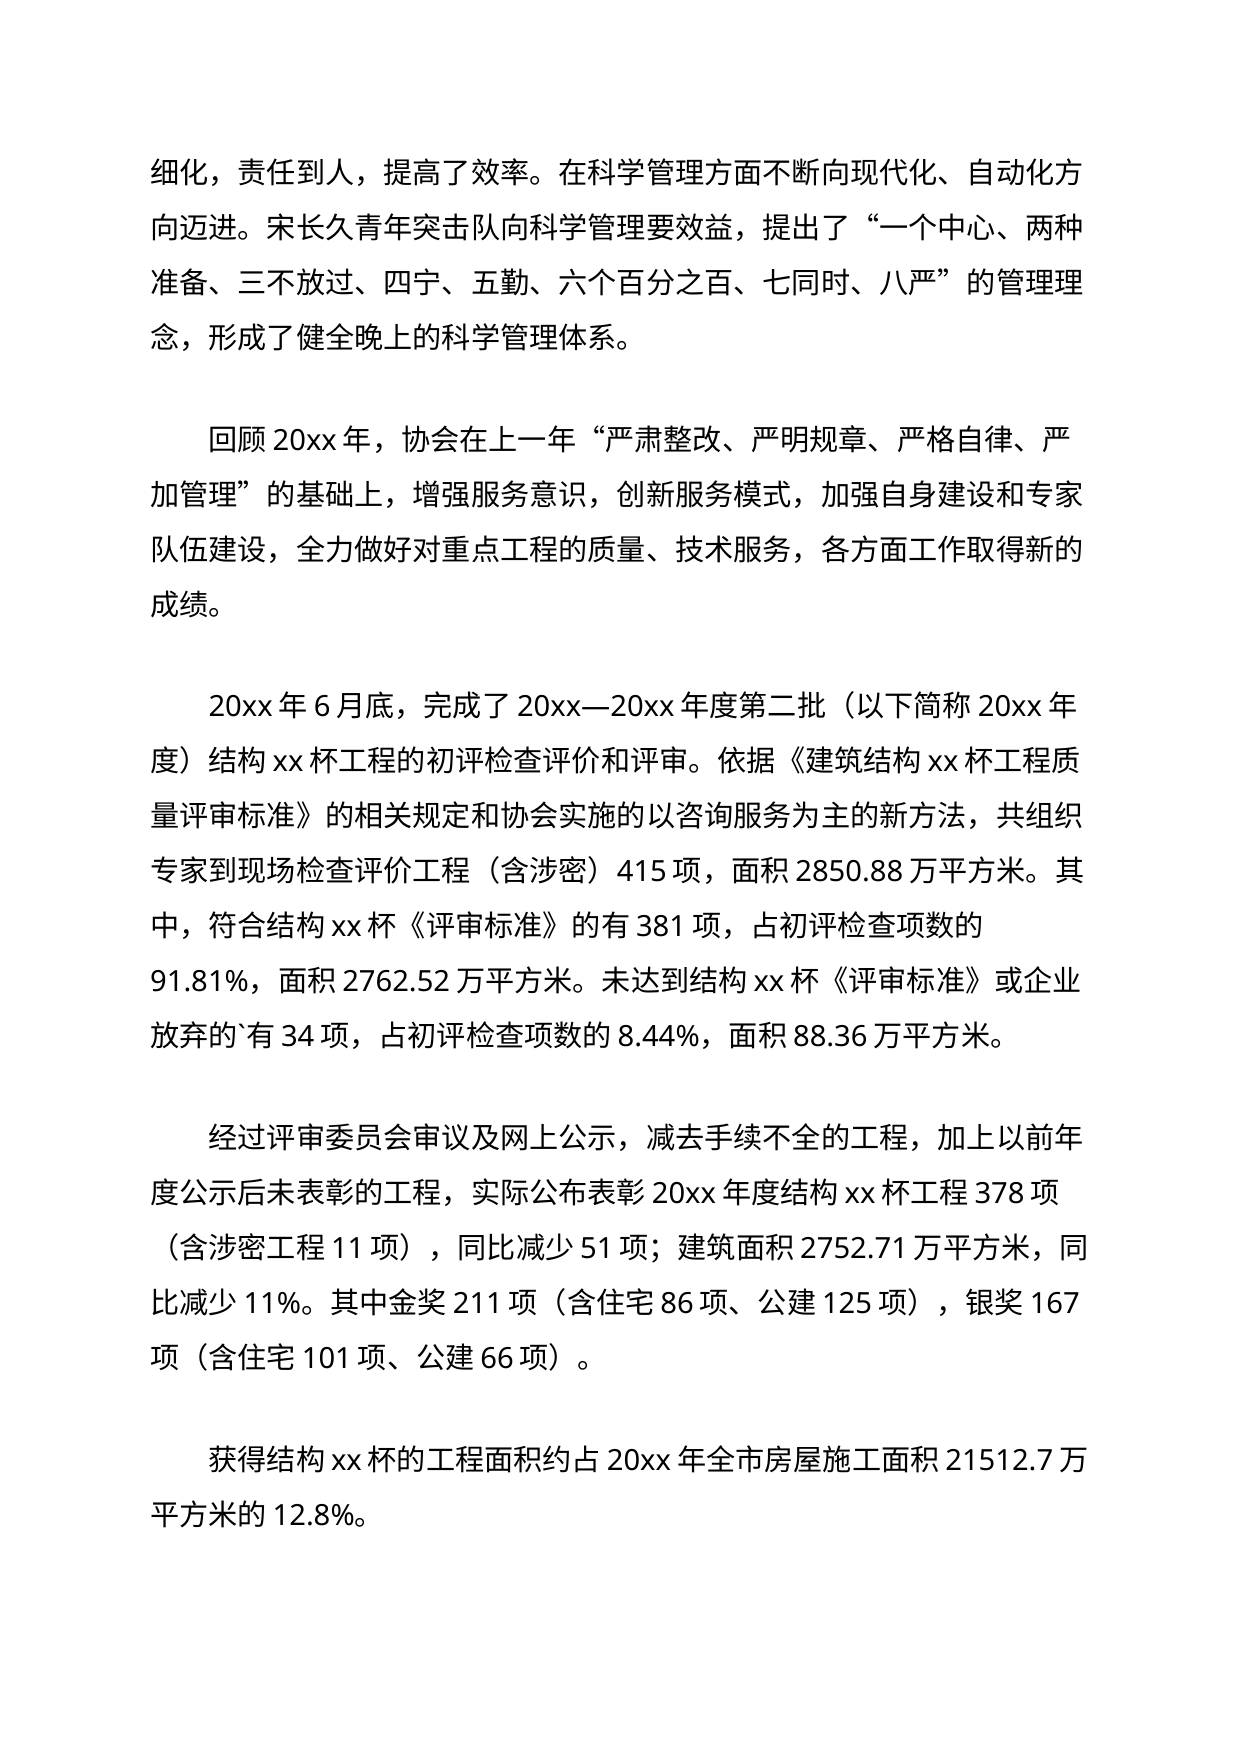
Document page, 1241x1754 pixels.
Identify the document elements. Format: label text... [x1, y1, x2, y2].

text 经过评审委员会审议及网上公示，减去手续不全的工程，加上以前年度公示后未表彰的工程，实际公布表彰20xx年度结构xx杯工程378项（含涉密工程11项），同比减少51项；建筑面积2752.71万平方米，同比减少11%。其中金奖211项（含住宅86项、公建125项），银奖167项（含住宅101项、公建66项）。 [150, 1115, 1090, 1377]
text 20xx年6月底，完成了20xx—20xx年度第二批（以下简称20xx年度）结构xx杯工程的初评检查评价和评审。依据《建筑结构xx杯工程质量评审标准》的相关规定和协会实施的以咨询服务为主的新方法，共组织专家到现场检查评价工程（含涉密）415项，面积2850.88万平方米。其中，符合结构xx杯《评审标准》的有381项，占初评检查项数的91.81%，面积2762.52万平方米。未达到结构xx杯《评审标准》或企业放弃的`有34项，占初评检查项数的8.44%，面积88.36万平方米。 [150, 683, 1090, 1055]
text 回顾20xx年，协会在上一年“严肃整改、严明规章、严格自律、严加管理”的基础上，增强服务意识，创新服务模式，加强自身建设和专家队伍建设，全力做好对重点工程的质量、技术服务，各方面工作取得新的成绩。 [150, 416, 1090, 623]
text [150, 150, 1090, 357]
text 获得结构xx杯的工程面积约占20xx年全市房屋施工面积21512.7万平方米的12.8%。 [150, 1437, 1090, 1534]
